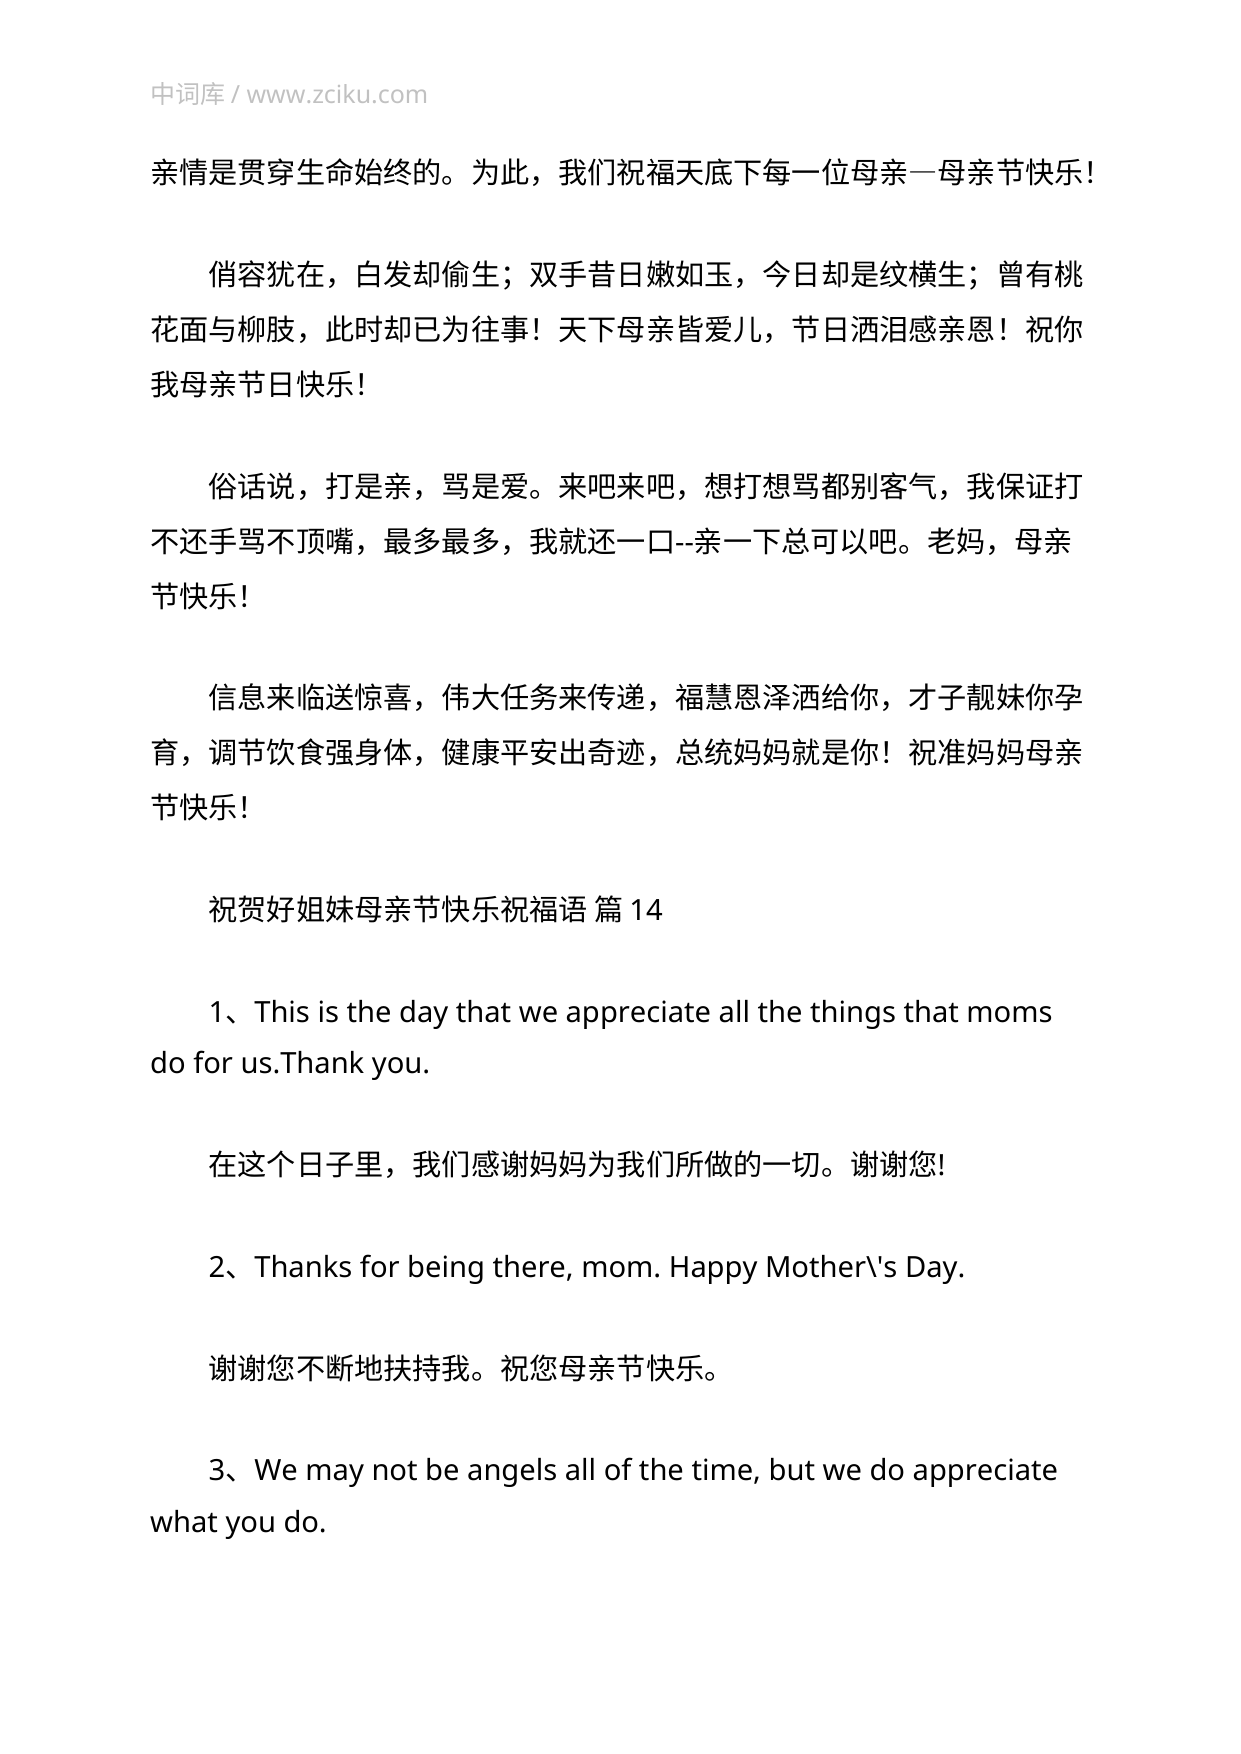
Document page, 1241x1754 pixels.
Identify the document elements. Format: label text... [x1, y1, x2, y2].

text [150, 150, 1090, 192]
text 俏容犹在，白发却偷生；双手昔日嫩如玉，今日却是纹横生；曾有桃花面与柳肢，此时却已为往事！天下母亲皆爱儿，节日洒泪感亲恩！祝你我母亲节日快乐！ [150, 252, 1090, 404]
text 3、We may not be angels all of the time, but we do appreciate what you do. [150, 1447, 1090, 1541]
text 谢谢您不断地扶持我。祝您母亲节快乐。 [150, 1345, 1090, 1387]
text 祝贺好姐妹母亲节快乐祝福语 篇14 [150, 887, 1090, 929]
text 俗话说，打是亲，骂是爱。来吧来吧，想打想骂都别客气，我保证打不还手骂不顶嘴，最多最多，我就还一口--亲一下总可以吧。老妈，母亲节快乐！ [150, 463, 1090, 616]
text 在这个日子里，我们感谢妈妈为我们所做的一切。谢谢您! [150, 1141, 1090, 1184]
text 2、Thanks for being there, mom. Happy Mother\'s Day. [150, 1243, 1090, 1286]
text 1、This is the day that we appreciate all the things that moms do for us.Thank you. [150, 988, 1090, 1082]
text 信息来临送惊喜，伟大任务来传递，福慧恩泽洒给你，才子靓妹你孕育，调节饮食强身体，健康平安出奇迹，总统妈妈就是你！祝准妈妈母亲节快乐！ [150, 675, 1090, 827]
